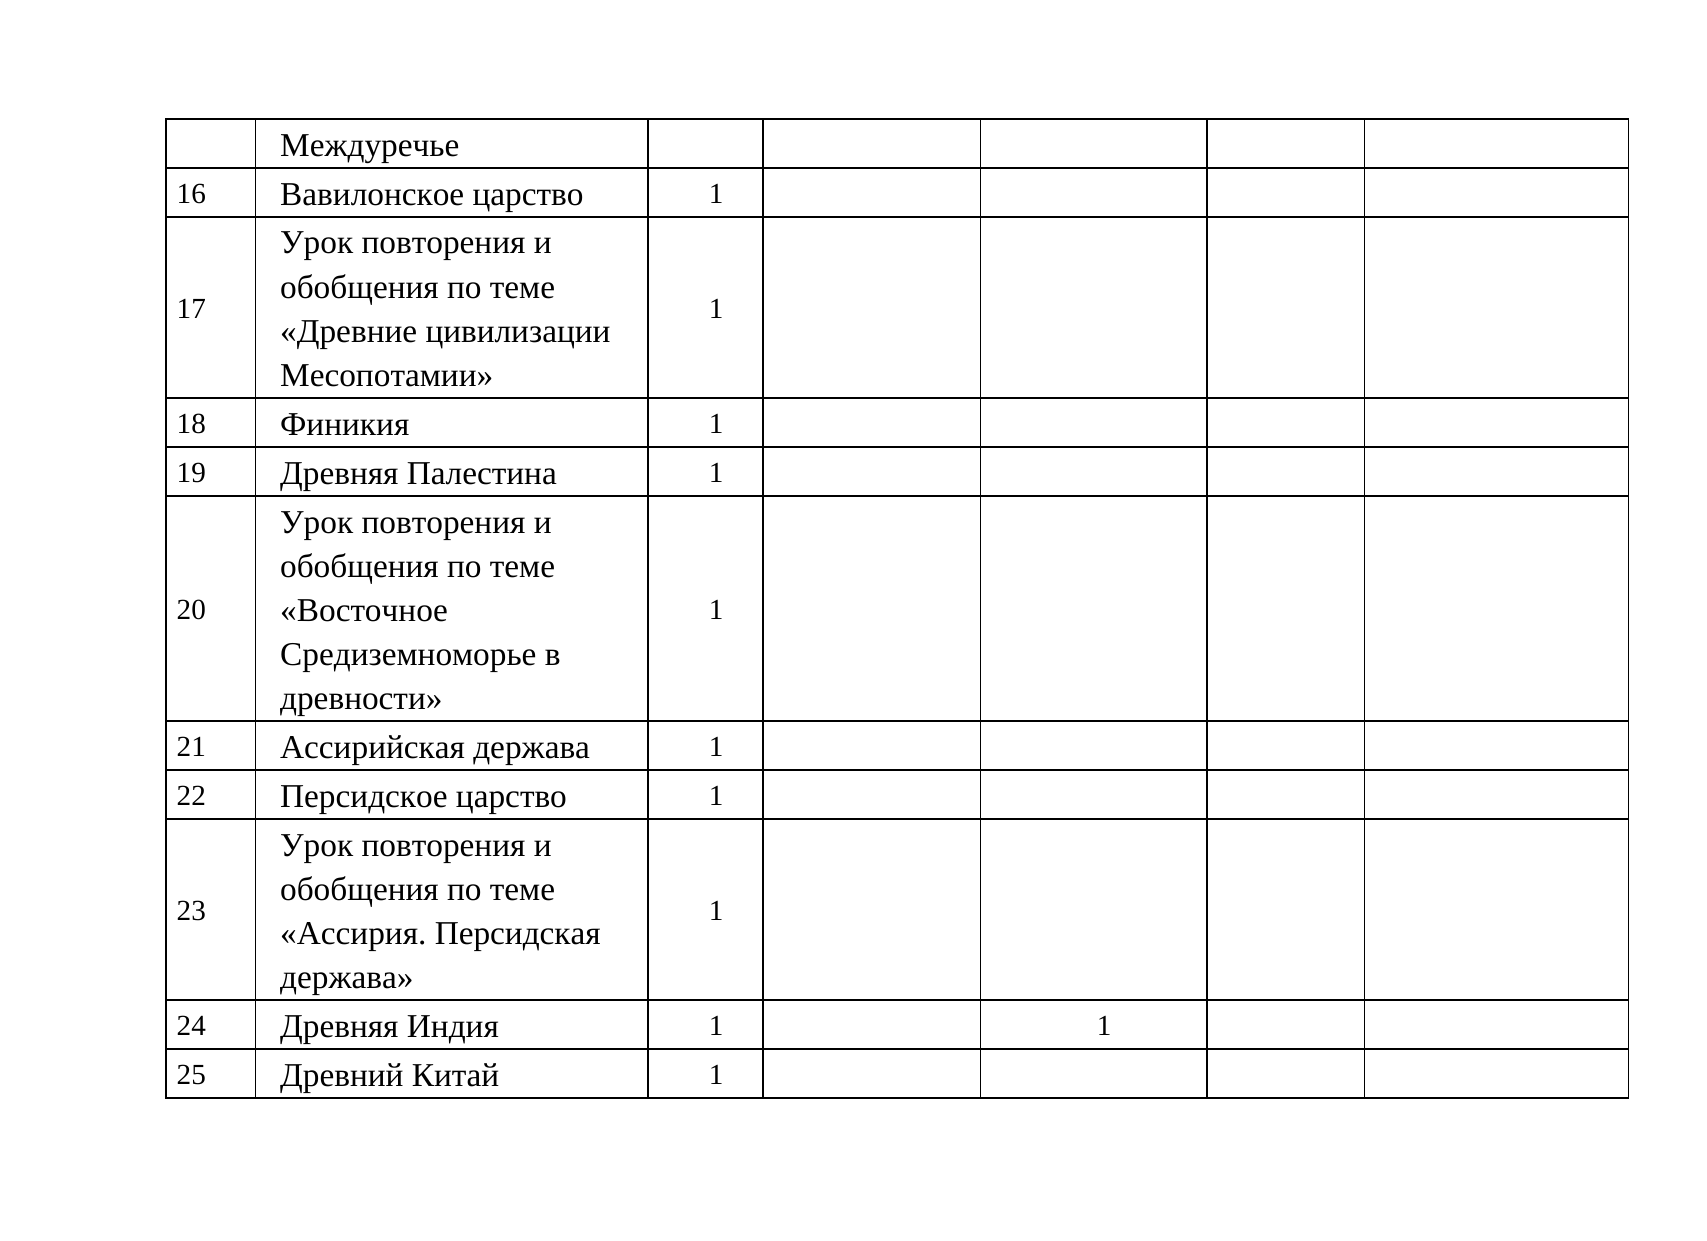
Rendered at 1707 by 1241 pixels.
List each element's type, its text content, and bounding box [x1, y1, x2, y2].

table_cell Урок повторения и обобщения по теме «Ассирия. Персидская держава» [256, 820, 647, 999]
table_cell [1365, 120, 1628, 167]
table_cell 1 [649, 722, 762, 769]
table_cell [981, 497, 1206, 720]
table_cell 1 [649, 169, 762, 216]
table_cell [764, 399, 980, 446]
table_cell 21 [167, 722, 255, 769]
table_cell 1 [649, 448, 762, 495]
table_cell 1 [981, 1001, 1206, 1048]
table_cell [764, 218, 980, 397]
table_cell 25 [167, 1050, 255, 1097]
table_cell Урок повторения и обобщения по теме «Восточное Средиземноморье в древности» [256, 497, 647, 720]
table_cell 19 [167, 448, 255, 495]
table_cell [1208, 1001, 1364, 1048]
table_cell [981, 448, 1206, 495]
table_cell 1 [649, 120, 762, 167]
table_cell Персидское царство [256, 771, 647, 818]
table_cell [764, 1050, 980, 1097]
table_cell 1 [981, 120, 1206, 167]
table_cell [1365, 820, 1628, 999]
table_cell [764, 497, 980, 720]
table_cell [1365, 169, 1628, 216]
table_cell [981, 399, 1206, 446]
table_cell 16 [167, 169, 255, 216]
table_cell [1208, 1050, 1364, 1097]
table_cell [256, 120, 647, 167]
table_cell [1208, 722, 1364, 769]
table_cell Ассирийская держава [256, 722, 647, 769]
table_cell 1 [649, 771, 762, 818]
table_cell [1365, 399, 1628, 446]
table_cell [1365, 1050, 1628, 1097]
table_cell 1 [649, 399, 762, 446]
table_cell [981, 169, 1206, 216]
table_cell [1365, 497, 1628, 720]
table_cell [1365, 448, 1628, 495]
table_cell 23 [167, 820, 255, 999]
table_cell Древняя Индия [256, 1001, 647, 1048]
table_cell [1208, 169, 1364, 216]
table_cell [1208, 448, 1364, 495]
table_cell [981, 722, 1206, 769]
table_cell [1208, 771, 1364, 818]
table_cell [1208, 120, 1364, 167]
table_cell [764, 169, 980, 216]
table_cell 18 [167, 399, 255, 446]
table_cell [1365, 1001, 1628, 1048]
table_cell Урок повторения и обобщения по теме «Древние цивилизации Месопотамии» [256, 218, 647, 397]
table_cell [764, 722, 980, 769]
table_cell [764, 820, 980, 999]
table_cell 22 [167, 771, 255, 818]
table_cell 17 [167, 218, 255, 397]
table_cell [981, 1050, 1206, 1097]
table_cell [1365, 218, 1628, 397]
table_cell Древняя Палестина [256, 448, 647, 495]
table_cell Древний Китай [256, 1050, 647, 1097]
table_cell [981, 771, 1206, 818]
table_cell 1 [649, 497, 762, 720]
table_cell [1365, 722, 1628, 769]
table_cell [1208, 820, 1364, 999]
table_cell [1208, 218, 1364, 397]
table_cell 15 [167, 120, 255, 167]
table_cell [764, 448, 980, 495]
table_cell Вавилонское царство [256, 169, 647, 216]
table_cell [764, 120, 980, 167]
table_cell 1 [649, 1050, 762, 1097]
table_cell [981, 218, 1206, 397]
table_cell [1208, 497, 1364, 720]
table_cell [1208, 399, 1364, 446]
table_cell 1 [649, 820, 762, 999]
table_cell [1365, 771, 1628, 818]
table_cell 24 [167, 1001, 255, 1048]
table_cell 20 [167, 497, 255, 720]
table_cell [764, 1001, 980, 1048]
table_cell Финикия [256, 399, 647, 446]
table_cell 1 [649, 218, 762, 397]
table_cell 1 [649, 1001, 762, 1048]
table_cell [981, 820, 1206, 999]
table_cell [764, 771, 980, 818]
